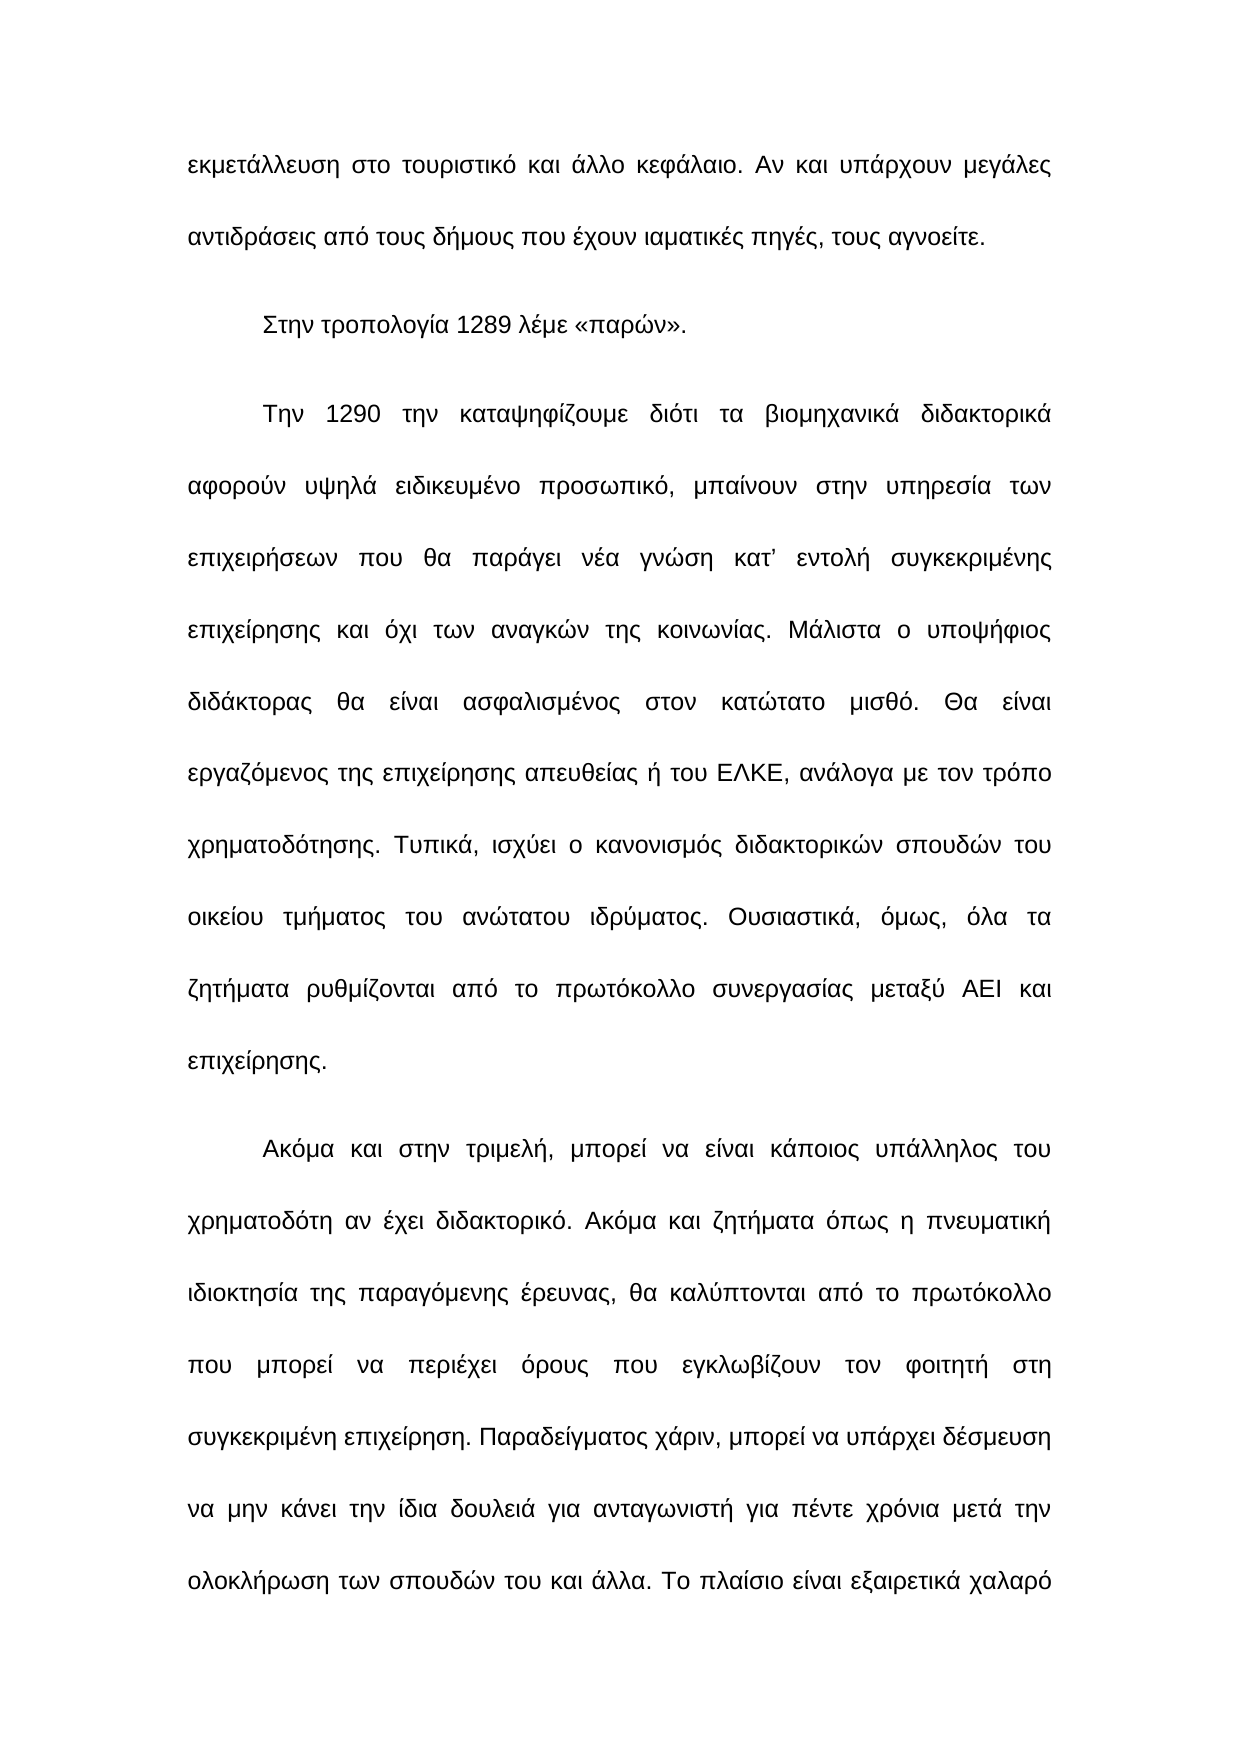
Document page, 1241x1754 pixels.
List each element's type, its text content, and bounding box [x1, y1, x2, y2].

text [187, 1134, 1053, 1594]
text Την 1290 την καταψηφίζουμε διότι τα βιομηχανικά διδακτορικά αφορούν υψηλά ειδικευμένο προσωπικό, μπαίνουν στην υπηρεσία των επιχειρήσεων που θα παράγει νέα γνώση κατ’ εντολή συγκεκριμένης επιχείρησης και όχι των αναγκών της κοινωνίας. Μάλιστα ο υποψήφιος διδάκτορας θα είναι ασφαλισμένος στον κατώτατο μισθό. Θα είναι εργαζόμενος της επιχείρησης απευθείας ή του ΕΛΚΕ, ανάλογα με τον τρόπο χρηματοδότησης. Τυπικά, ισχύει ο κανονισμός διδακτορικών σπουδών του οικείου τμήματος του ανώτατου ιδρύματος. Ουσιαστικά, όμως, όλα τα ζητήματα ρυθμίζονται από το πρωτόκολλο συνεργασίας μεταξύ ΑΕΙ και επιχείρησης. [187, 399, 1053, 1074]
text Στην τροπολογία 1289 λέμε «παρών». [187, 310, 1053, 339]
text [187, 150, 1053, 251]
